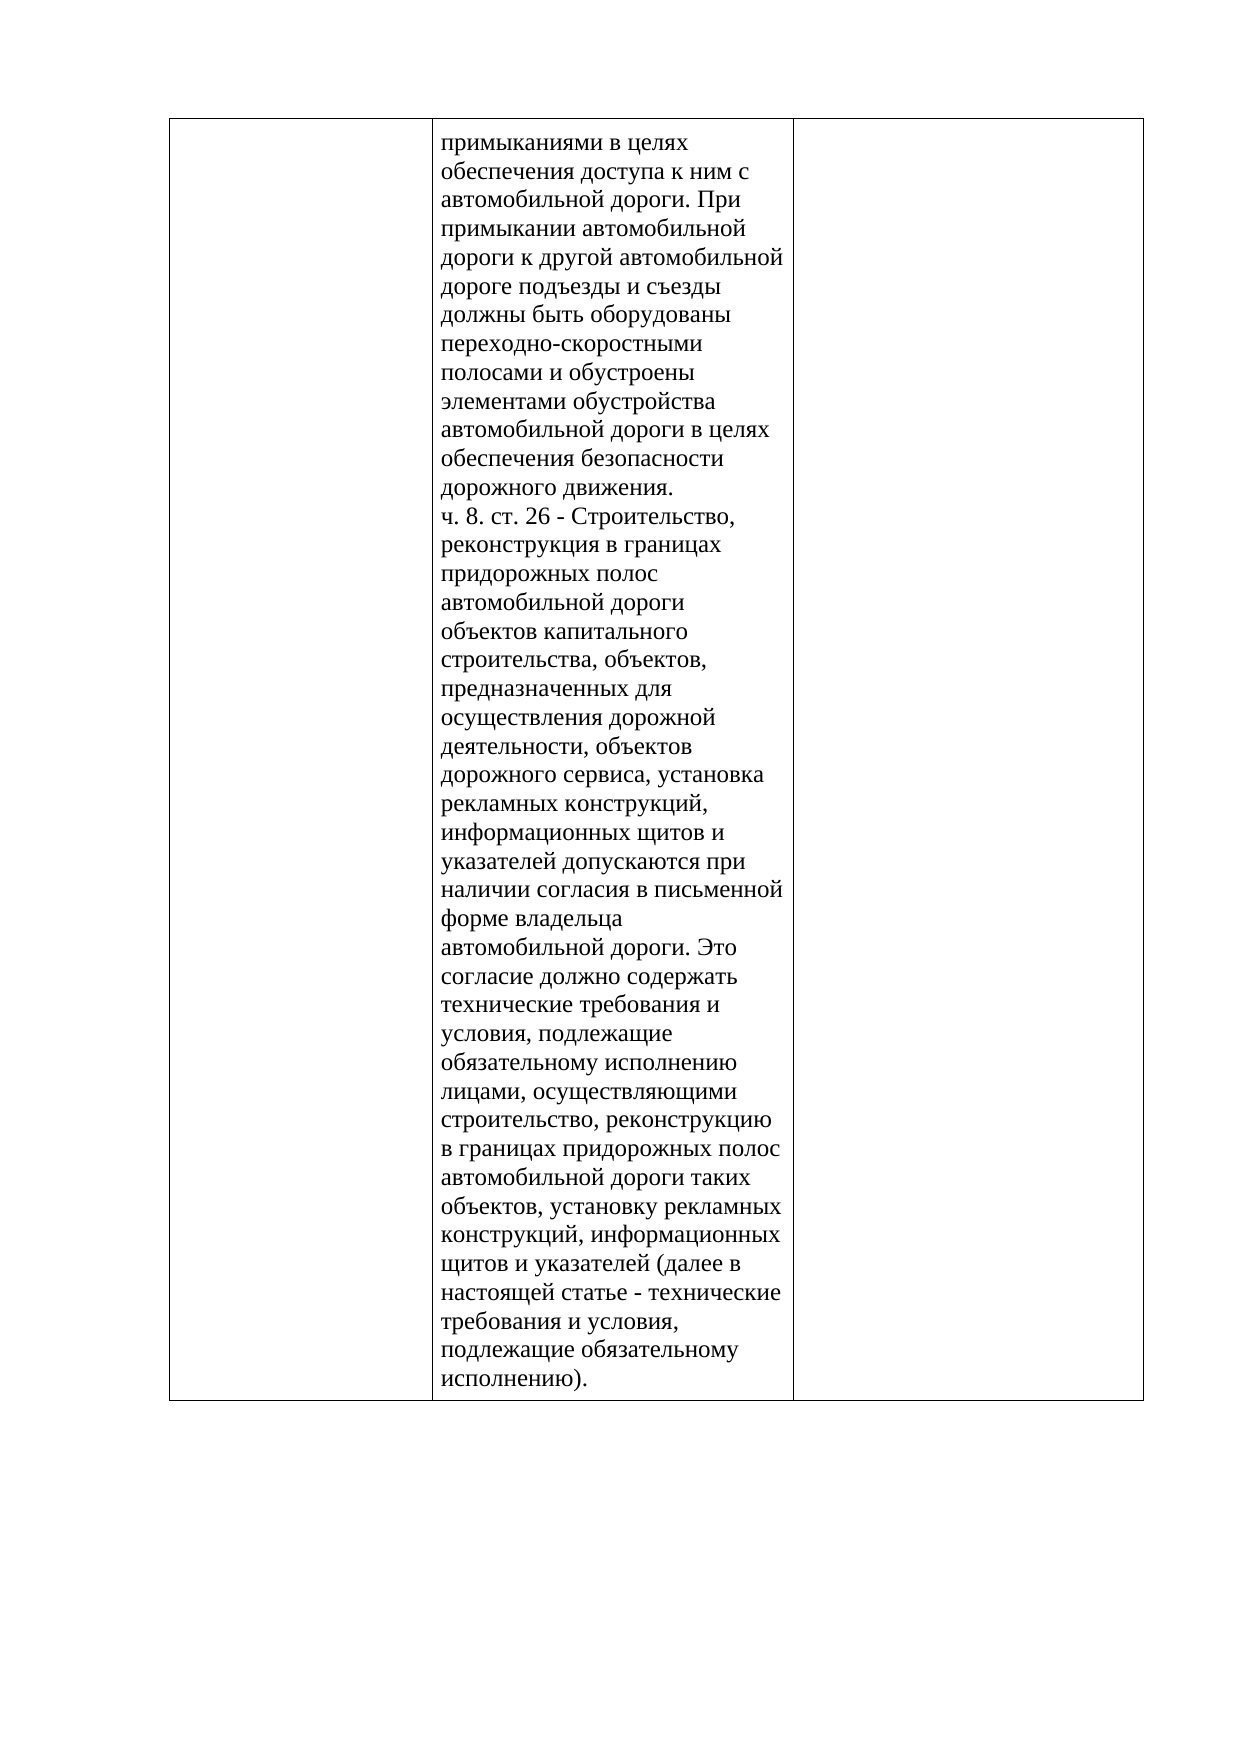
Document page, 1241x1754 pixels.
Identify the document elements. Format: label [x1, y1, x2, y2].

table_cell [433, 119, 793, 1400]
